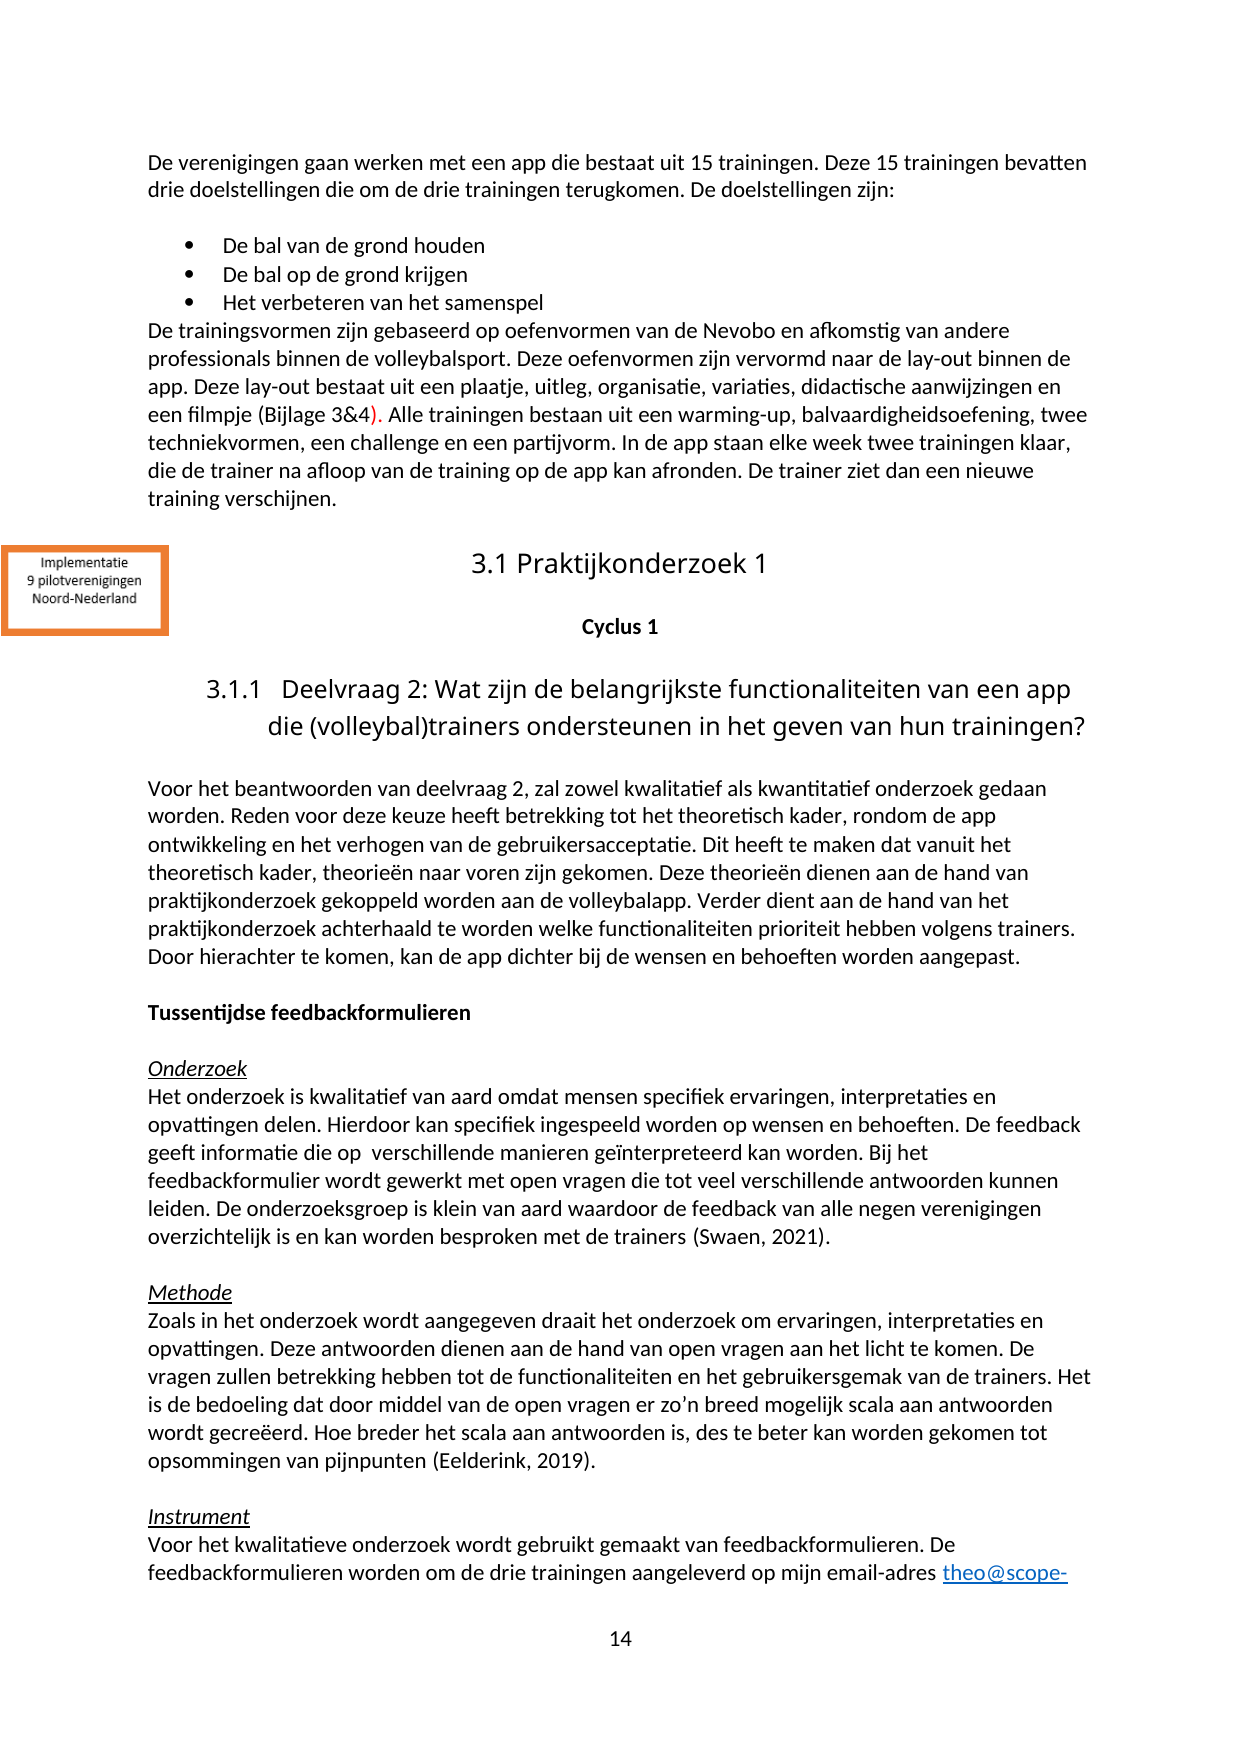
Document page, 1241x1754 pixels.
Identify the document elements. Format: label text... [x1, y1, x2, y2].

picture [1, 545, 169, 636]
text De trainingsvormen zijn gebaseerd op oefenvormen van de Nevobo en afkomstig van andere professionals binnen de volleybalsport. Deze oefenvormen zijn vervormd naar de lay-out binnen de app. Deze lay-out bestaat uit een plaatje, uitleg, organisatie, variaties, didactische aanwijzingen en een filmpje (Bijlage 3&4). Alle trainingen bestaan uit een warming-up, balvaardigheidsoefening, twee techniekvormen, een challenge en een partijvorm. In de app staan elke week twee trainingen klaar, die de trainer na afloop van de training op de app kan afronden. De trainer ziet dan een nieuwe training verschijnen. [148, 316, 1093, 512]
list De bal van de grond houden [185, 232, 1093, 260]
list De bal op de grond krijgen [185, 260, 1093, 288]
list Het verbeteren van het samenspel [185, 288, 1093, 316]
text Zoals in het onderzoek wordt aangegeven draait het onderzoek om ervaringen, interpretaties en opvattingen. Deze antwoorden dienen aan de hand van open vragen aan het licht te komen. De vragen zullen betrekking hebben tot de functionaliteiten en het gebruikersgemak van de trainers. Het is de bedoeling dat door middel van de open vragen er zo’n breed mogelijk scala aan antwoorden wordt gecreëerd. Hoe breder het scala aan antwoorden is, des te beter kan worden gekomen tot opsommingen van pijnpunten . [148, 1306, 1093, 1474]
subtitle 3.1 Praktijkonderzoek 1 [148, 544, 1093, 581]
text Onderzoek [148, 1054, 1093, 1082]
text De verenigingen gaan werken met een app die bestaat uit 15 trainingen. Deze 15 trainingen bevatten drie doelstellingen die om de drie trainingen terugkomen. De doelstellingen zijn: [148, 148, 1093, 204]
text Het onderzoek is kwalitatief van aard omdat mensen specifiek ervaringen, interpretaties en opvattingen delen. Hierdoor kan specifiek ingespeeld worden op wensen en behoeften. De feedback geeft informatie die op verschillende manieren geïnterpreteerd kan worden. Bij het feedbackformulier wordt gewerkt met open vragen die tot veel verschillende antwoorden kunnen leiden. De onderzoeksgroep is klein van aard waardoor de feedback van alle negen verenigingen overzichtelijk is en kan worden besproken met de trainers . [148, 1082, 1093, 1250]
text Instrument [148, 1502, 1093, 1530]
subtitle Deelvraag 2: Wat zijn de belangrijkste functionaliteiten van een app die (volleybal)trainers ondersteunen in het geven van hun trainingen? [185, 672, 1093, 743]
text Voor het beantwoorden van deelvraag 2, zal zowel kwalitatief als kwantitatief onderzoek gedaan worden. Reden voor deze keuze heeft betrekking tot het theoretisch kader, rondom de app ontwikkeling en het verhogen van de gebruikersacceptatie. Dit heeft te maken dat vanuit het theoretisch kader, theorieën naar voren zijn gekomen. Deze theorieën dienen aan de hand van praktijkonderzoek gekoppeld worden aan de volleybalapp. Verder dient aan de hand van het praktijkonderzoek achterhaald te worden welke functionaliteiten prioriteit hebben volgens trainers. Door hierachter te komen, kan de app dichter bij de wensen en behoeften worden aangepast. [148, 774, 1093, 970]
text Tussentijdse feedbackformulieren [148, 998, 1093, 1026]
text Cyclus 1 [148, 612, 1093, 640]
text Methode [148, 1278, 1093, 1306]
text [148, 1530, 1093, 1586]
